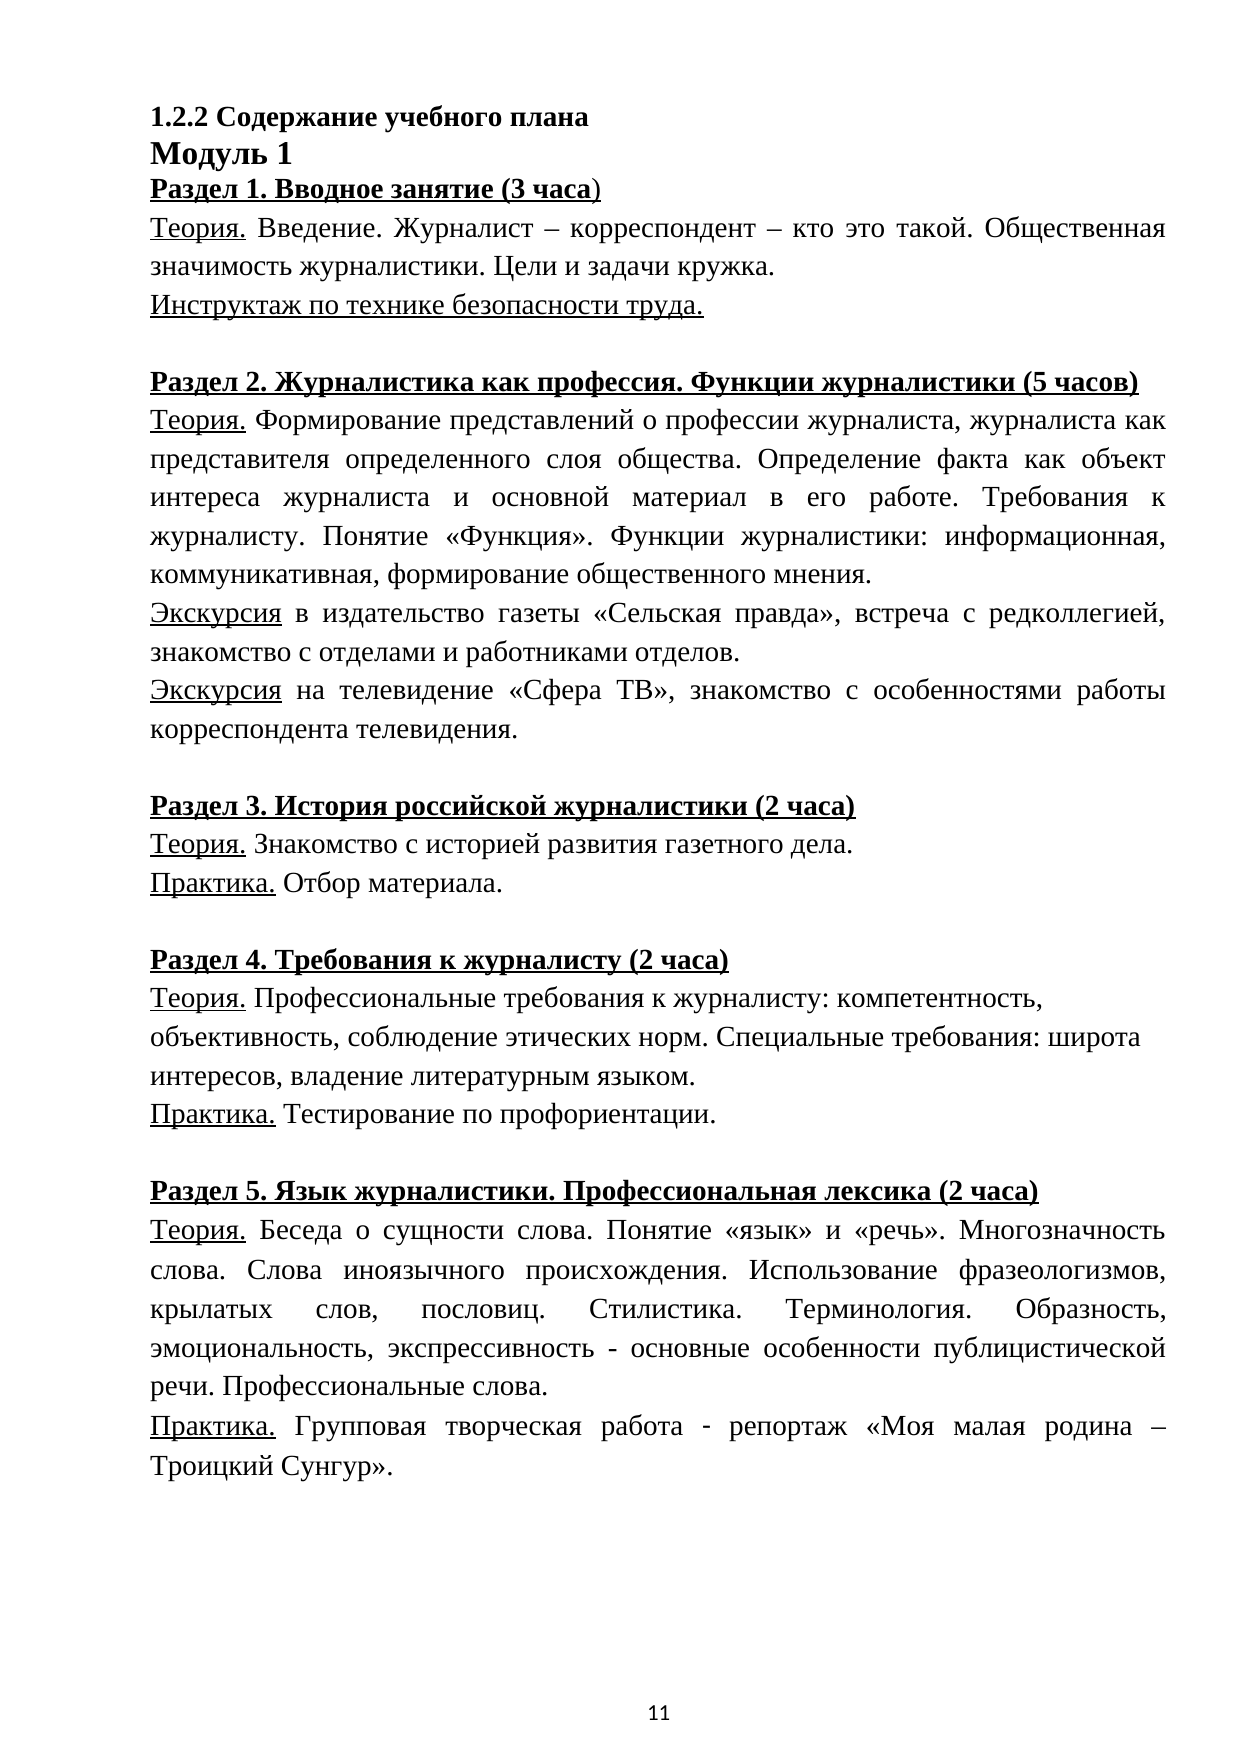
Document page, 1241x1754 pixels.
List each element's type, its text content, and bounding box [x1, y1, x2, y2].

text Раздел 4. Требования к журналисту (2 часа) [150, 942, 1167, 976]
text Раздел 3. История российской журналистики (2 часа) [150, 788, 1167, 821]
text Раздел 5. Язык журналистики. Профессиональная лексика (2 часа) [150, 1173, 1167, 1207]
text Модуль 1 [150, 133, 1167, 171]
text Практика. Тестирование по профориентации. [150, 1096, 1167, 1130]
text Раздел 1. Вводное занятие (3 часа) [150, 171, 1167, 205]
text Практика. Отбор материала. [150, 865, 1167, 898]
text Экскурсия на телевидение «Сфера ТВ», знакомство с особенностями работы корреспондента телевидения. [150, 672, 1167, 744]
text Инструктаж по технике безопасности труда. [150, 287, 1167, 320]
text Теория. Беседа о сущности слова. Понятие «язык» и «речь». Многозначность слова. Слова иноязычного происхождения. Использование фразеологизмов, крылатых слов, пословиц. Стилистика. Терминология. Образность, эмоциональность, экспрессивность - основные особенности публицистической речи. Профессиональные слова. [150, 1212, 1167, 1402]
text Теория. Профессиональные требования к журналисту: компетентность, объективность, соблюдение этических норм. Специальные требования: широта интересов, владение литературным языком. [150, 981, 1167, 1091]
text 1.2.2 Содержание учебного плана [150, 99, 1167, 133]
text Теория. Знакомство с историей развития газетного дела. [150, 826, 1167, 860]
text Практика. Групповая творческая работа - репортаж «Моя малая родина – Троицкий Сунгур». [150, 1407, 1167, 1481]
text Экскурсия в издательство газеты «Сельская правда», встреча с редколлегией, знакомство с отделами и работниками отделов. [150, 595, 1167, 667]
text Теория. Введение. Журналист – корреспондент – кто это такой. Общественная значимость журналистики. Цели и задачи кружка. [150, 210, 1167, 282]
text Раздел 2. Журналистика как профессия. Функции журналистики (5 часов) [150, 364, 1167, 397]
text Теория. Формирование представлений о профессии журналиста, журналиста как представителя определенного слоя общества. Определение факта как объект интереса журналиста и основной материал в его работе. Требования к журналисту. Понятие «Функция». Функции журналистики: информационная, коммуникативная, формирование общественного мнения. [150, 402, 1167, 590]
